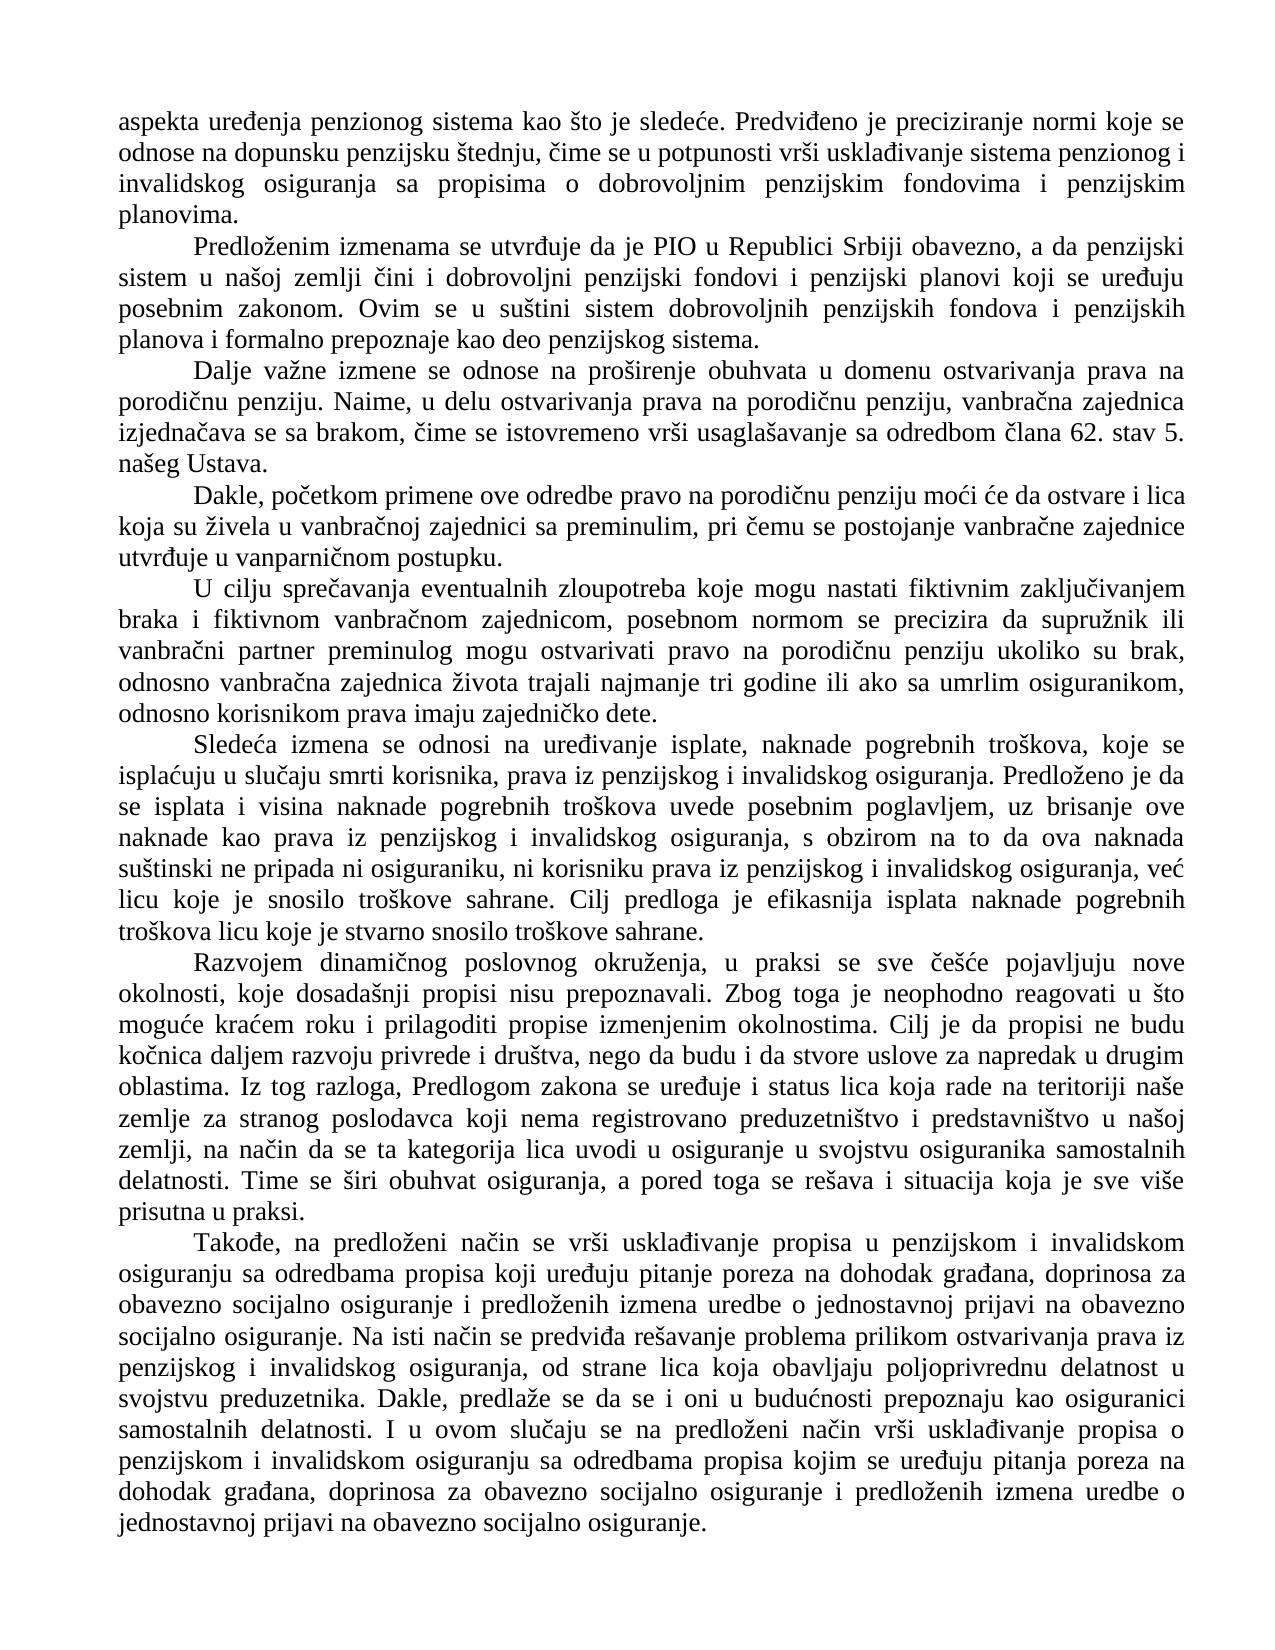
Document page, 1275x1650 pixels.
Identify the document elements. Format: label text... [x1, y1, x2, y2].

text Predloženim izmenama se utvrđuje da je PIO u Republici Srbiji obavezno, a da penzijski sistem u našoj zemlji čini i dobrovoljni penzijski fondovi i penzijski planovi koji se uređuju posebnim zakonom. Ovim se u suštini sistem dobrovoljnih penzijskih fondova i penzijskih planova i formalno prepoznaje kao deo penzijskog sistema. [118, 229, 1186, 354]
text Dalje važne izmene se odnose na proširenje obuhvata u domenu ostvarivanja prava na porodičnu penziju. Naime, u delu ostvarivanja prava na porodičnu penziju, vanbračna zajednica izjednačava se sa brakom, čime se istovremeno vrši usaglašavanje sa odredbom člana 62. stav 5. našeg Ustava. [118, 354, 1186, 479]
text Takođe, na predloženi način se vrši usklađivanje propisa u penzijskom i invalidskom osiguranju sa odredbama propisa koji uređuju pitanje poreza na dohodak građana, doprinosa za obavezno socijalno osiguranje i predloženih izmena uredbe o jednostavnoj prijavi na obavezno socijalno osiguranje. Na isti način se predviđa rešavanje problema prilikom ostvarivanja prava iz penzijskog i invalidskog osiguranja, od strane lica koja obavljaju poljoprivrednu delatnost u svojstvu preduzetnika. Dakle, predlaže se da se i oni u budućnosti prepoznaju kao osiguranici samostalnih delatnosti. I u ovom slučaju se na predloženi način vrši usklađivanje propisa o penzijskom i invalidskom osiguranju sa odredbama propisa kojim se uređuju pitanja poreza na dohodak građana, doprinosa za obavezno socijalno osiguranje i predloženih izmena uredbe o jednostavnoj prijavi na obavezno socijalno osiguranje. [118, 1226, 1186, 1538]
text Sledeća izmena se odnosi na uređivanje isplate, naknade pogrebnih troškova, koje se isplaćuju u slučaju smrti korisnika, prava iz penzijskog i invalidskog osiguranja. Predloženo je da se isplata i visina naknade pogrebnih troškova uvede posebnim poglavljem, uz brisanje ove naknade kao prava iz penzijskog i invalidskog osiguranja, s obzirom na to da ova naknada suštinski ne pripada ni osiguraniku, ni korisniku prava iz penzijskog i invalidskog osiguranja, već licu koje je snosilo troškove sahrane. Cilj predloga je efikasnija isplata naknade pogrebnih troškova licu koje je stvarno snosilo troškove sahrane. [118, 728, 1186, 946]
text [118, 105, 1186, 229]
text Dakle, početkom primene ove odredbe pravo na porodičnu penziju moći će da ostvare i lica koja su živela u vanbračnoj zajednici sa preminulim, pri čemu se postojanje vanbračne zajednice utvrđuje u vanparničnom postupku. [118, 479, 1186, 572]
text U cilju sprečavanja eventualnih zloupotreba koje mogu nastati fiktivnim zaključivanjem braka i fiktivnom vanbračnom zajednicom, posebnom normom se precizira da supružnik ili vanbračni partner preminulog mogu ostvarivati pravo na porodičnu penziju ukoliko su brak, odnosno vanbračna zajednica života trajali najmanje tri godine ili ako sa umrlim osiguranikom, odnosno korisnikom prava imaju zajedničko dete. [118, 572, 1186, 728]
text Razvojem dinamičnog poslovnog okruženja, u praksi se sve češće pojavljuju nove okolnosti, koje dosadašnji propisi nisu prepoznavali. Zbog toga je neophodno reagovati u što moguće kraćem roku i prilagoditi propise izmenjenim okolnostima. Cilj je da propisi ne budu kočnica daljem razvoju privrede i društva, nego da budu i da stvore uslove za napredak u drugim oblastima. Iz tog razloga, Predlogom zakona se uređuje i status lica koja rade na teritoriji naše zemlje za stranog poslodavca koji nema registrovano preduzetništvo i predstavništvo u našoj zemlji, na način da se ta kategorija lica uvodi u osiguranje u svojstvu osiguranika samostalnih delatnosti. Time se širi obuhvat osiguranja, a pored toga se rešava i situacija koja je sve više prisutna u praksi. [118, 946, 1186, 1226]
